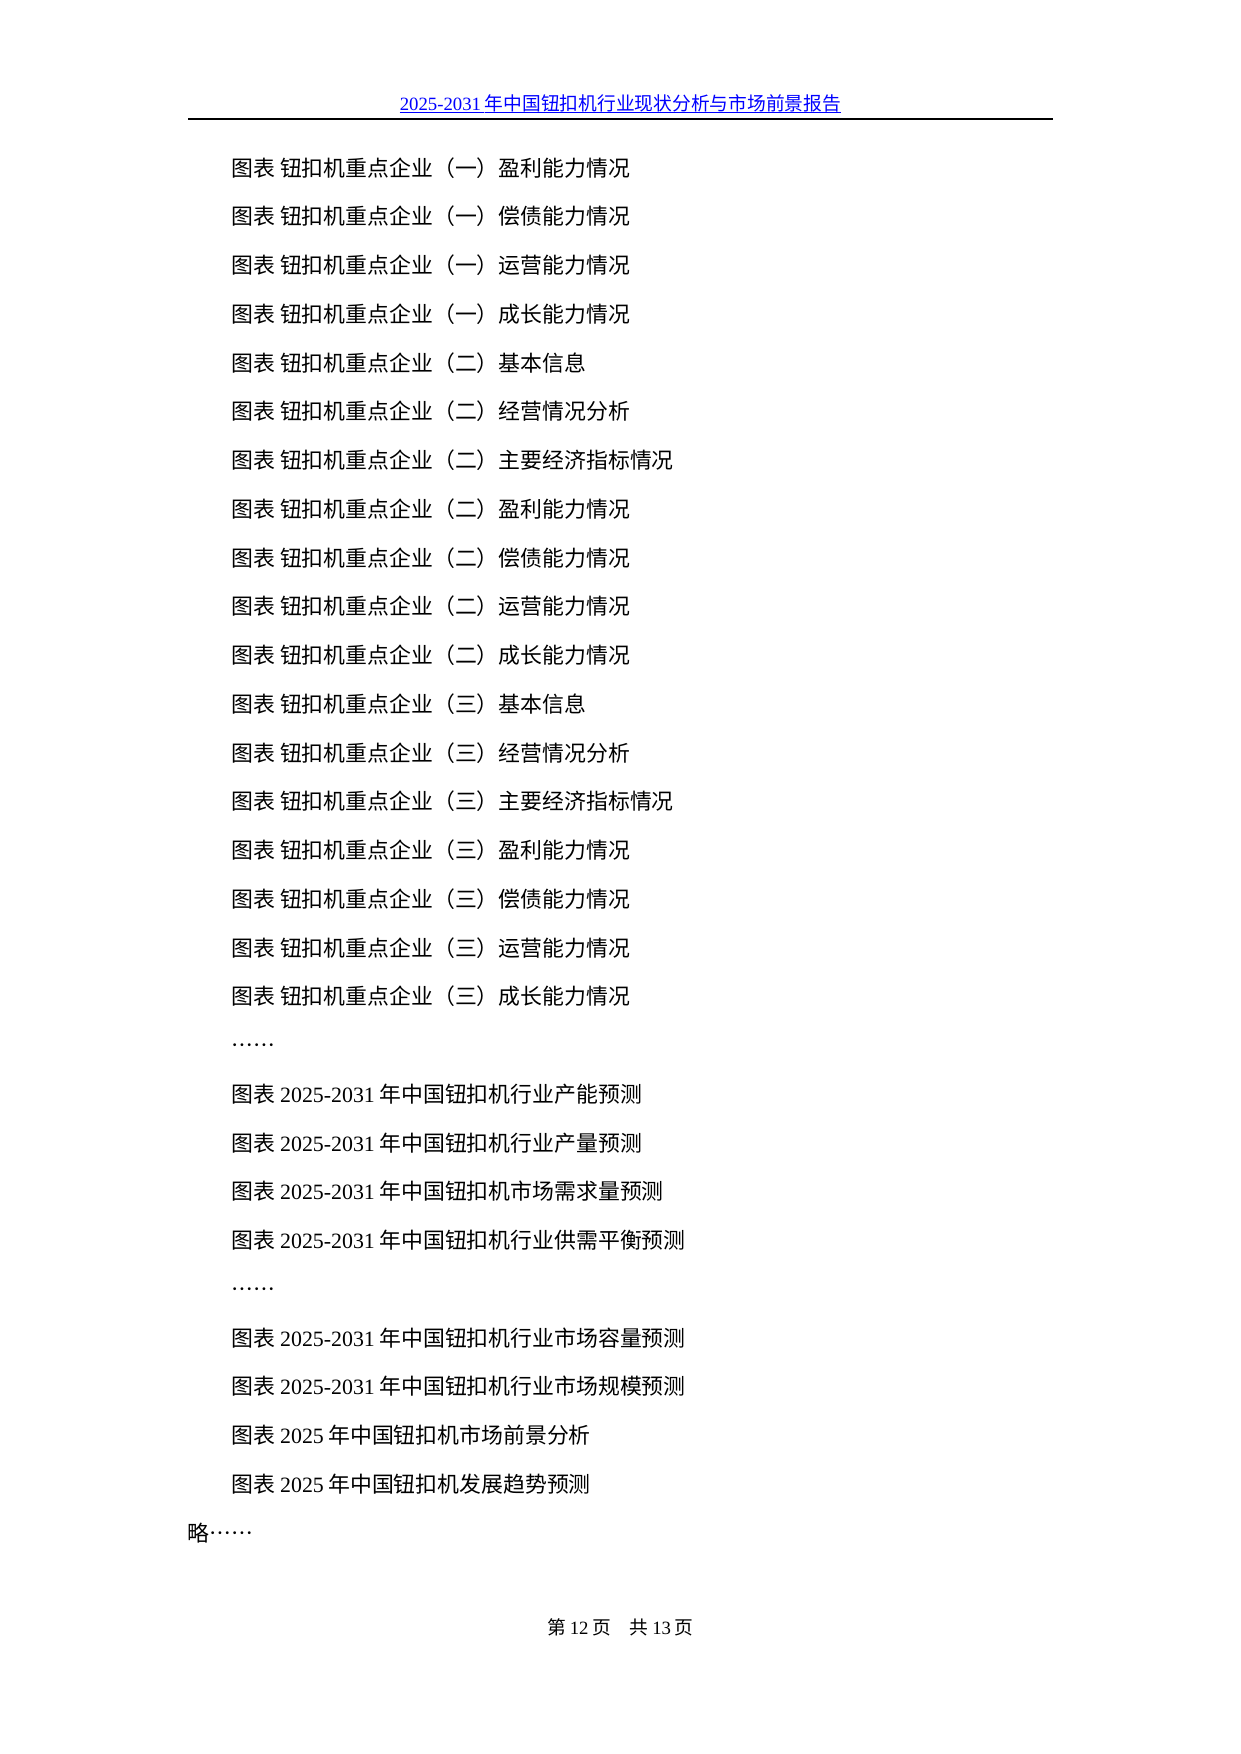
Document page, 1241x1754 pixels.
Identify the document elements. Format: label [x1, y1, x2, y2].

text [187, 150, 1053, 1548]
